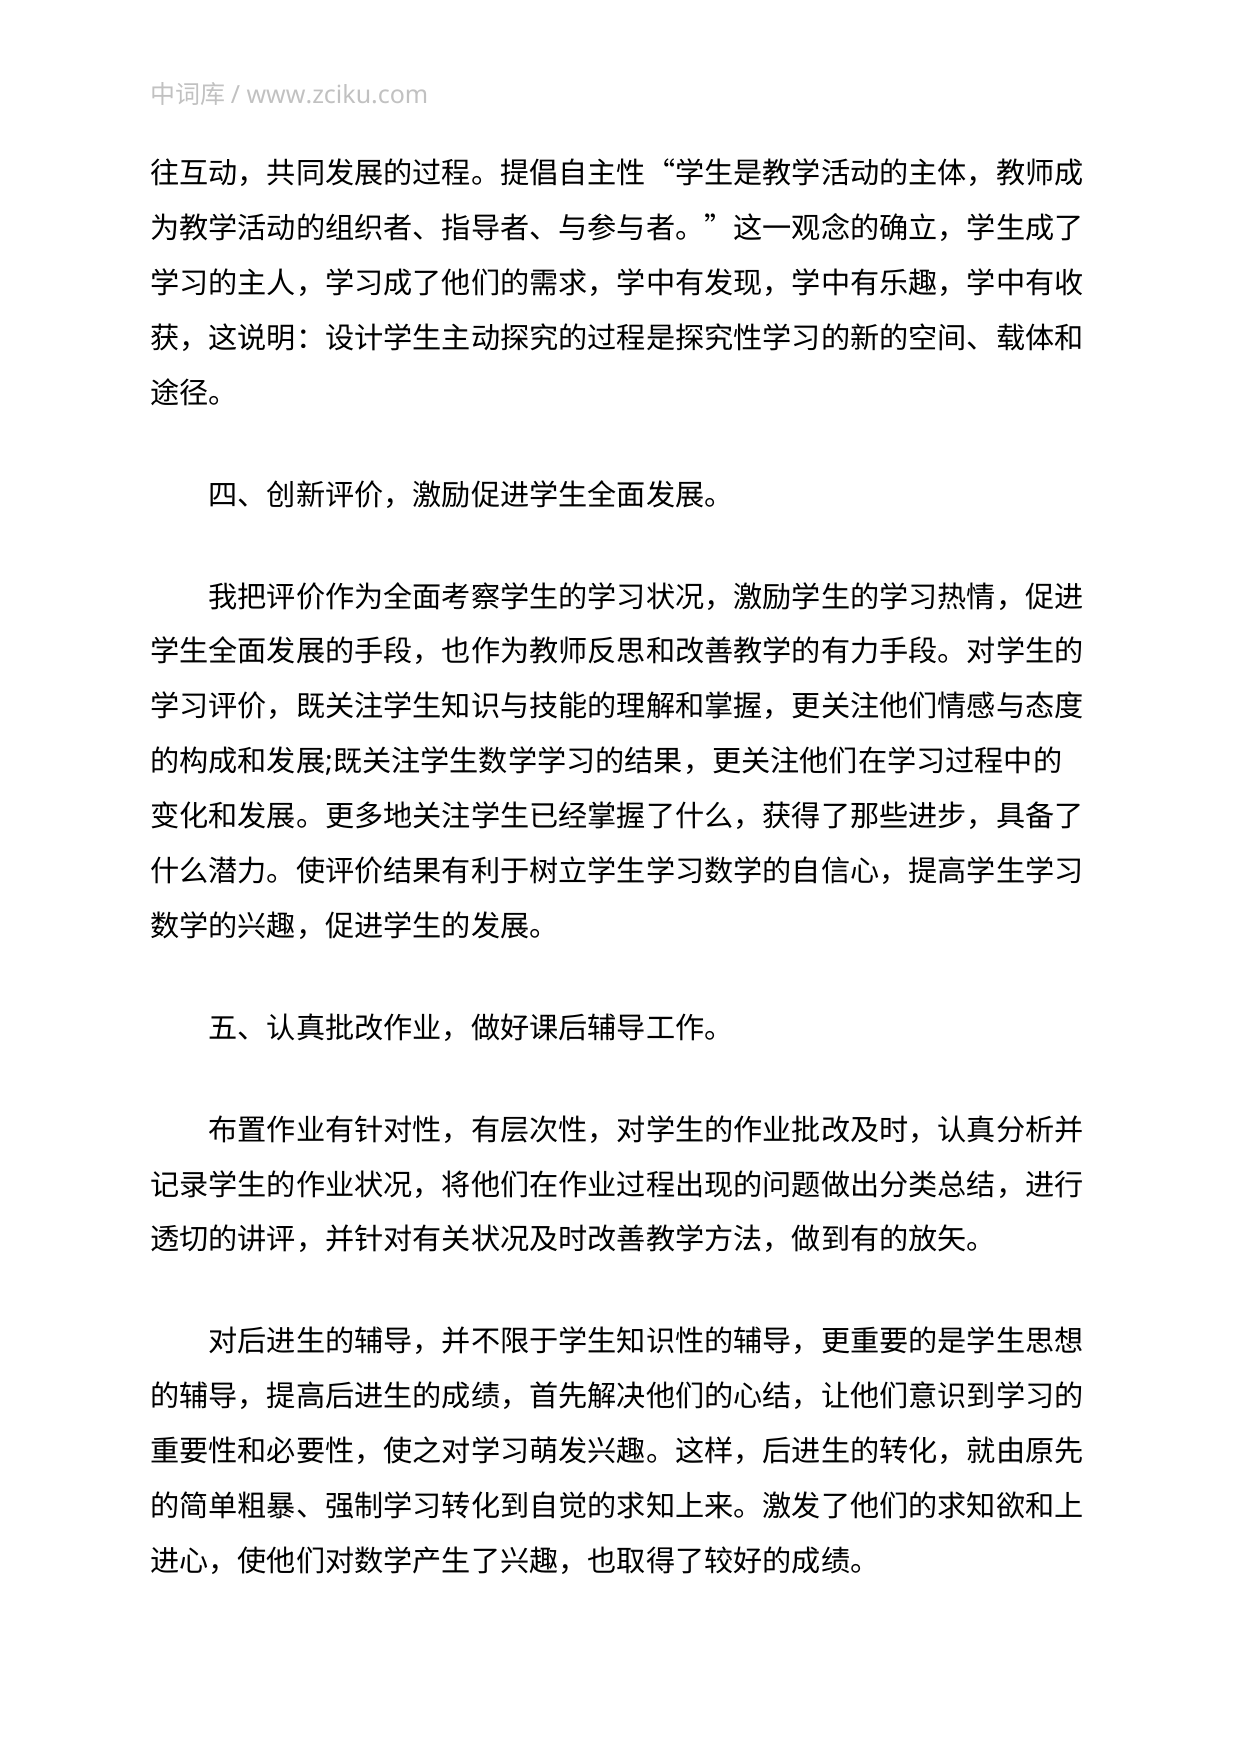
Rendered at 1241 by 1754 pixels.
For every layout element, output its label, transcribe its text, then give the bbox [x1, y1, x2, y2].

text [150, 150, 1090, 412]
text 我把评价作为全面考察学生的学习状况，激励学生的学习热情，促进学生全面发展的手段，也作为教师反思和改善教学的有力手段。对学生的学习评价，既关注学生知识与技能的理解和掌握，更关注他们情感与态度的构成和发展;既关注学生数学学习的结果，更关注他们在学习过程中的变化和发展。更多地关注学生已经掌握了什么，获得了那些进步，具备了什么潜力。使评价结果有利于树立学生学习数学的自信心，提高学生学习数学的兴趣，促进学生的发展。 [150, 573, 1090, 945]
text 五、认真批改作业，做好课后辅导工作。 [150, 1004, 1090, 1047]
text 对后进生的辅导，并不限于学生知识性的辅导，更重要的是学生思想的辅导，提高后进生的成绩，首先解决他们的心结，让他们意识到学习的重要性和必要性，使之对学习萌发兴趣。这样，后进生的转化，就由原先的简单粗暴、强制学习转化到自觉的求知上来。激发了他们的求知欲和上进心，使他们对数学产生了兴趣，也取得了较好的成绩。 [150, 1318, 1090, 1579]
text 布置作业有针对性，有层次性，对学生的作业批改及时，认真分析并记录学生的作业状况，将他们在作业过程出现的问题做出分类总结，进行透切的讲评，并针对有关状况及时改善教学方法，做到有的放矢。 [150, 1106, 1090, 1258]
text 四、创新评价，激励促进学生全面发展。 [150, 471, 1090, 514]
